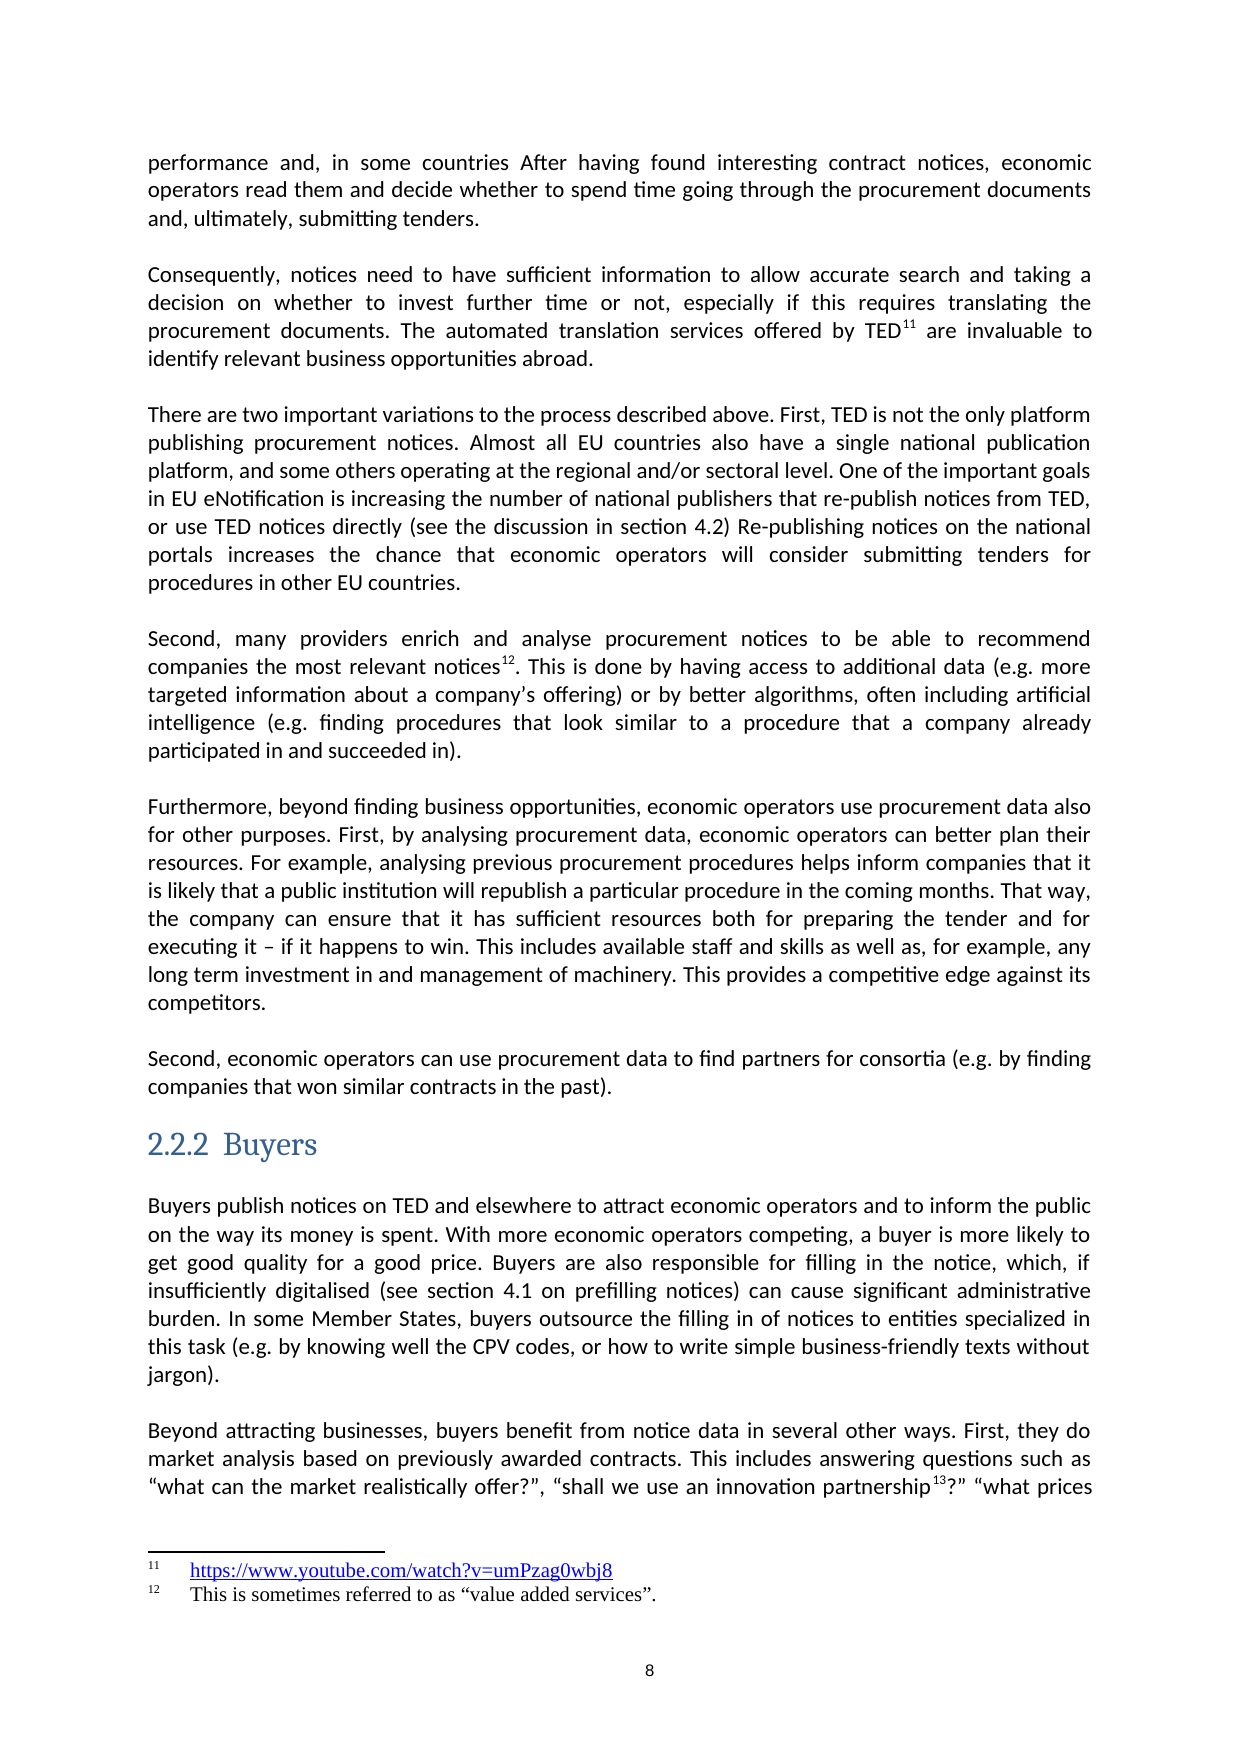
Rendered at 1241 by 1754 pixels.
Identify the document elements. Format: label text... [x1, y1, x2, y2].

text Second, many providers enrich and analyse procurement notices to be able to recommend companies the most relevant notices. This is done by having access to additional data (e.g. more targeted information about a company’s offering) or by better algorithms, often including artificial intelligence (e.g. finding procedures that look similar to a procedure that a company already participated in and succeeded in). [148, 624, 1093, 764]
text Furthermore, beyond finding business opportunities, economic operators use procurement data also for other purposes. First, by analysing procurement data, economic operators can better plan their resources. For example, analysing previous procurement procedures helps inform companies that it is likely that a public institution will republish a particular procedure in the coming months. That way, the company can ensure that it has sufficient resources both for preparing the tender and for executing it – if it happens to win. This includes available staff and skills as well as, for example, any long term investment in and management of machinery. This provides a competitive edge against its competitors. [148, 792, 1093, 1016]
text Consequently, notices need to have sufficient information to allow accurate search and taking a decision on whether to invest further time or not, especially if this requires translating the procurement documents. The automated translation services offered by TED are invaluable to identify relevant business opportunities abroad. [148, 260, 1093, 372]
text Second, economic operators can use procurement data to find partners for consortia (e.g. by finding companies that won similar contracts in the past). [148, 1044, 1093, 1100]
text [148, 148, 1093, 232]
text There are two important variations to the process described above. First, TED is not the only platform publishing procurement notices. Almost all EU countries also have a single national publication platform, and some others operating at the regional and/or sectoral level. One of the important goals in EU eNotification is increasing the number of national publishers that re-publish notices from TED, or use TED notices directly (see the discussion in section 4.2) Re-publishing notices on the national portals increases the chance that economic operators will consider submitting tenders for procedures in other EU countries. [148, 400, 1093, 596]
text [148, 1416, 1093, 1500]
subtitle Buyers [148, 1125, 1093, 1164]
text Buyers publish notices on TED and elsewhere to attract economic operators and to inform the public on the way its money is spent. With more economic operators competing, a buyer is more likely to get good quality for a good price. Buyers are also responsible for filling in the notice, which, if insufficiently digitalised (see section 4.1 on prefilling notices) can cause significant administrative burden. In some Member States, buyers outsource the filling in of notices to entities specialized in this task (e.g. by knowing well the CPV codes, or how to write simple business-friendly texts without jargon). [148, 1192, 1093, 1388]
